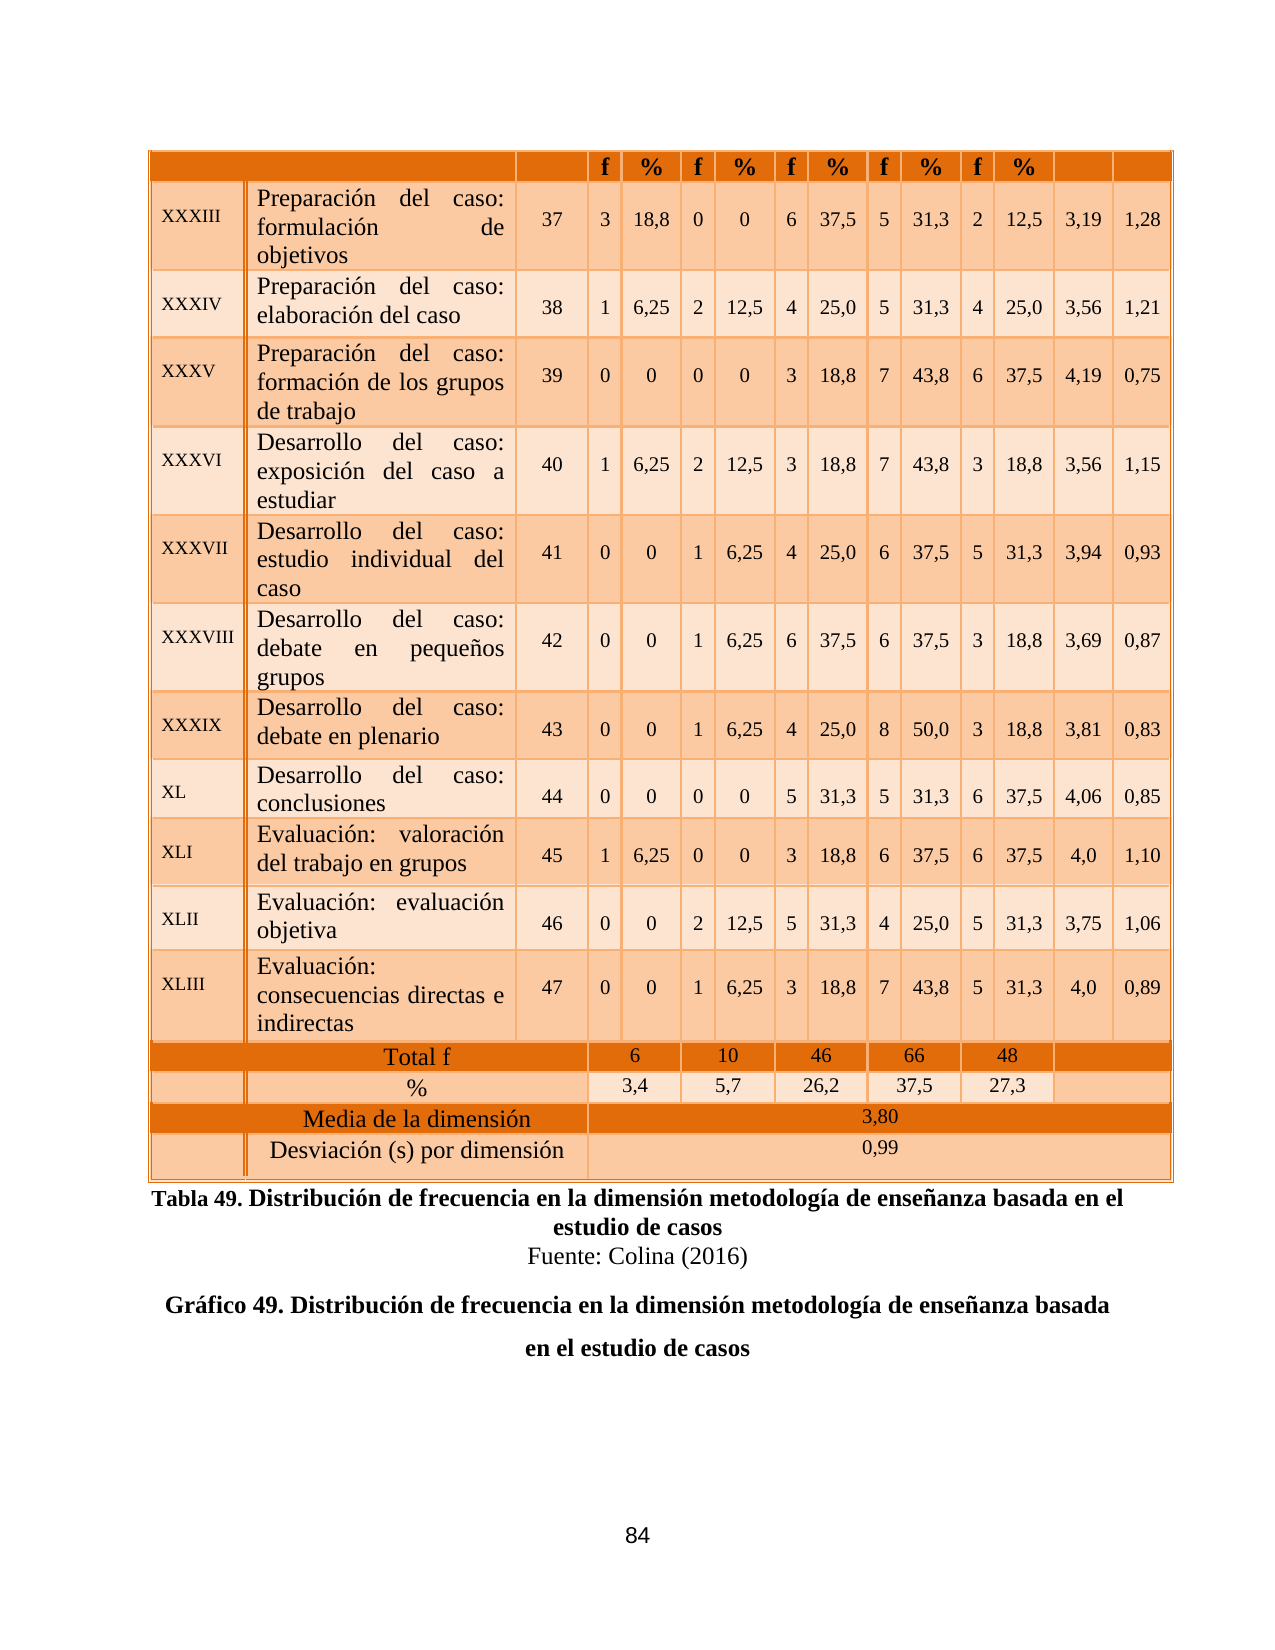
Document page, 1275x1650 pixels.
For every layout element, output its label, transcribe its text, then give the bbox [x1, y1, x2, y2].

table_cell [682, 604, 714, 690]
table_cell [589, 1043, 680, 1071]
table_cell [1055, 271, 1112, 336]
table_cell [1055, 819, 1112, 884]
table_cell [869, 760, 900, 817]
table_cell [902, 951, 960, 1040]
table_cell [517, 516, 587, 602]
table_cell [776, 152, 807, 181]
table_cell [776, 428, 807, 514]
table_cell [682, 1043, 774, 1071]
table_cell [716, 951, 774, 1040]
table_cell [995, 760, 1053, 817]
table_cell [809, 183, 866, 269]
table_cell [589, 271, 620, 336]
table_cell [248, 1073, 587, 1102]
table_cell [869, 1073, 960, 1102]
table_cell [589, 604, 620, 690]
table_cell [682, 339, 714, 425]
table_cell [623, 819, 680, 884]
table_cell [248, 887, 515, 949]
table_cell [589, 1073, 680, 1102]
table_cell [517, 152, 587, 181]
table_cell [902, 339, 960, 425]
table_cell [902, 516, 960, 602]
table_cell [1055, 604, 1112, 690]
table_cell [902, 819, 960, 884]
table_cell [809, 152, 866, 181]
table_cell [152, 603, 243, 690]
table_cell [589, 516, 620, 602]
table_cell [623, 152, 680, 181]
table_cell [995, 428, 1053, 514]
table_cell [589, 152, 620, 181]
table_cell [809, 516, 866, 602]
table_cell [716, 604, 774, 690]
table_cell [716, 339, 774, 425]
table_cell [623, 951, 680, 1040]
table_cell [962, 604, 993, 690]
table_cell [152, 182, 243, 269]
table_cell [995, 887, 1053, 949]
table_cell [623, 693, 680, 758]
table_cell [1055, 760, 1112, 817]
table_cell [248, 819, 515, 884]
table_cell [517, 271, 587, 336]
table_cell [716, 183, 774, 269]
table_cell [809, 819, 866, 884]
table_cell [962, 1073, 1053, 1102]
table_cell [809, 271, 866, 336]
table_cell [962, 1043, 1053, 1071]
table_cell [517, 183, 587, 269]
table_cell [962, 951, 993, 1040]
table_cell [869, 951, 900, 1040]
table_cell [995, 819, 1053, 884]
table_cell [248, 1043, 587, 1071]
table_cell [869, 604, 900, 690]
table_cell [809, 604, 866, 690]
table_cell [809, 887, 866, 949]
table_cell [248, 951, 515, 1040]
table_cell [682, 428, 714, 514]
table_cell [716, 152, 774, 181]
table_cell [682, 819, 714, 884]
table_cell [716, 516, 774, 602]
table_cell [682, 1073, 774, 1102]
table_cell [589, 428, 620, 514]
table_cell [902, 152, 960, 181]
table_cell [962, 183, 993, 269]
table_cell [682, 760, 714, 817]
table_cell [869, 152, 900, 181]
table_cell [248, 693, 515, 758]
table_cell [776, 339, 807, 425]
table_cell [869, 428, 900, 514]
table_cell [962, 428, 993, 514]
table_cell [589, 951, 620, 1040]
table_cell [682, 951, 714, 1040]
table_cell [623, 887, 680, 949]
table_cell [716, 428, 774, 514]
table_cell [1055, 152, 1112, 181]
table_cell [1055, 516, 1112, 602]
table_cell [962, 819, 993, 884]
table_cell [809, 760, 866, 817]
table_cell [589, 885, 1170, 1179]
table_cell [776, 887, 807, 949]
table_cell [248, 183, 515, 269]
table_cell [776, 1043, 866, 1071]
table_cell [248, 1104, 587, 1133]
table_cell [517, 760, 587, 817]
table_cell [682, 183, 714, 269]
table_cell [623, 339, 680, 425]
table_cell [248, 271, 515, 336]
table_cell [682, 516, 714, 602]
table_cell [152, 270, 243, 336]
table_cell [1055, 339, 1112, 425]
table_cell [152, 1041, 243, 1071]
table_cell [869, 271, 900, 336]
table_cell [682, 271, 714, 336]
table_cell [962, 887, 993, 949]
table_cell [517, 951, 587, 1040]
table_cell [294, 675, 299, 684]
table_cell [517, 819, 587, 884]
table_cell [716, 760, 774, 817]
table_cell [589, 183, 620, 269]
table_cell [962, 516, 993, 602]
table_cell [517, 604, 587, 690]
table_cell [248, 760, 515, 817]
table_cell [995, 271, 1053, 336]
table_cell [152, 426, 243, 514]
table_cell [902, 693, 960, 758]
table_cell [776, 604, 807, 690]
text Gráfico 49. Distribución de frecuencia en la dimensión metodología de enseñanza basada en el estudio de casos [150, 1290, 1125, 1362]
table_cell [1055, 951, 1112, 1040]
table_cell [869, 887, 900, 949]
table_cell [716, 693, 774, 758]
text Fuente: Colina (2016) [150, 1241, 1125, 1269]
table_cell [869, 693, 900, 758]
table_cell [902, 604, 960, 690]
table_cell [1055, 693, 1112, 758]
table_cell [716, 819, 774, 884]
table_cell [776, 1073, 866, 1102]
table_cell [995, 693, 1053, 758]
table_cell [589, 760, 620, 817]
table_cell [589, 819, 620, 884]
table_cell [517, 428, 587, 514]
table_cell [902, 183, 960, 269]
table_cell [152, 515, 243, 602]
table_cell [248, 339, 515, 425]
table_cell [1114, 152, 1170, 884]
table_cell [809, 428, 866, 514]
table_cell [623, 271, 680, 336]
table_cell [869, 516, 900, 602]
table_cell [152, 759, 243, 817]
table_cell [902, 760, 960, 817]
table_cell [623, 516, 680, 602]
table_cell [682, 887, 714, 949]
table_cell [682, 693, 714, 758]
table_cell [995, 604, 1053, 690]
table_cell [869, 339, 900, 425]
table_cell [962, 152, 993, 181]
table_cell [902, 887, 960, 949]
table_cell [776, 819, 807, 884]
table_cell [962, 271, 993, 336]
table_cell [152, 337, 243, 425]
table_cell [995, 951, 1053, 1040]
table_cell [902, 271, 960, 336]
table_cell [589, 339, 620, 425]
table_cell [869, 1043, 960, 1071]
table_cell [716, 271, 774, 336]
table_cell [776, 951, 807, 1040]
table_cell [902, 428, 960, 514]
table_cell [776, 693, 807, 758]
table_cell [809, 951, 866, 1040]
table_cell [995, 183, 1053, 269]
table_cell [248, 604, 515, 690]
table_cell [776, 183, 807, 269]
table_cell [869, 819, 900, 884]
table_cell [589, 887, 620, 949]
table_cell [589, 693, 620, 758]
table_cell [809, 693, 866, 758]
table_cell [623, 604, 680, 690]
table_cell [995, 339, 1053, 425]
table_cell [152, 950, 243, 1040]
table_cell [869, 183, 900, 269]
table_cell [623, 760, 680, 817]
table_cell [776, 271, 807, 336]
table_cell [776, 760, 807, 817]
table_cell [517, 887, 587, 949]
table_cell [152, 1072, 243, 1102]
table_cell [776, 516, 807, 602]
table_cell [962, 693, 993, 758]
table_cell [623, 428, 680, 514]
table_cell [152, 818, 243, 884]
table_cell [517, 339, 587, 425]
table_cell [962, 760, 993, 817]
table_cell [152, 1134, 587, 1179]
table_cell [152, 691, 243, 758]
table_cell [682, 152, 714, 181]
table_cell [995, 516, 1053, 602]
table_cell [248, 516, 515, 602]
text Tabla 49. Distribución de frecuencia en la dimensión metodología de enseñanza basada en el estudio de casos [150, 1183, 1125, 1241]
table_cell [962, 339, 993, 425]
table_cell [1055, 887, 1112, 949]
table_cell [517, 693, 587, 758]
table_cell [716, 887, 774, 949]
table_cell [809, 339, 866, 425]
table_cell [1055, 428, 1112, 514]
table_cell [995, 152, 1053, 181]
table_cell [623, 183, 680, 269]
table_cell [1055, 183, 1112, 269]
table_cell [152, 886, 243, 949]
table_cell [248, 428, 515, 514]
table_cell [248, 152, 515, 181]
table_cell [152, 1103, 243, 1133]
